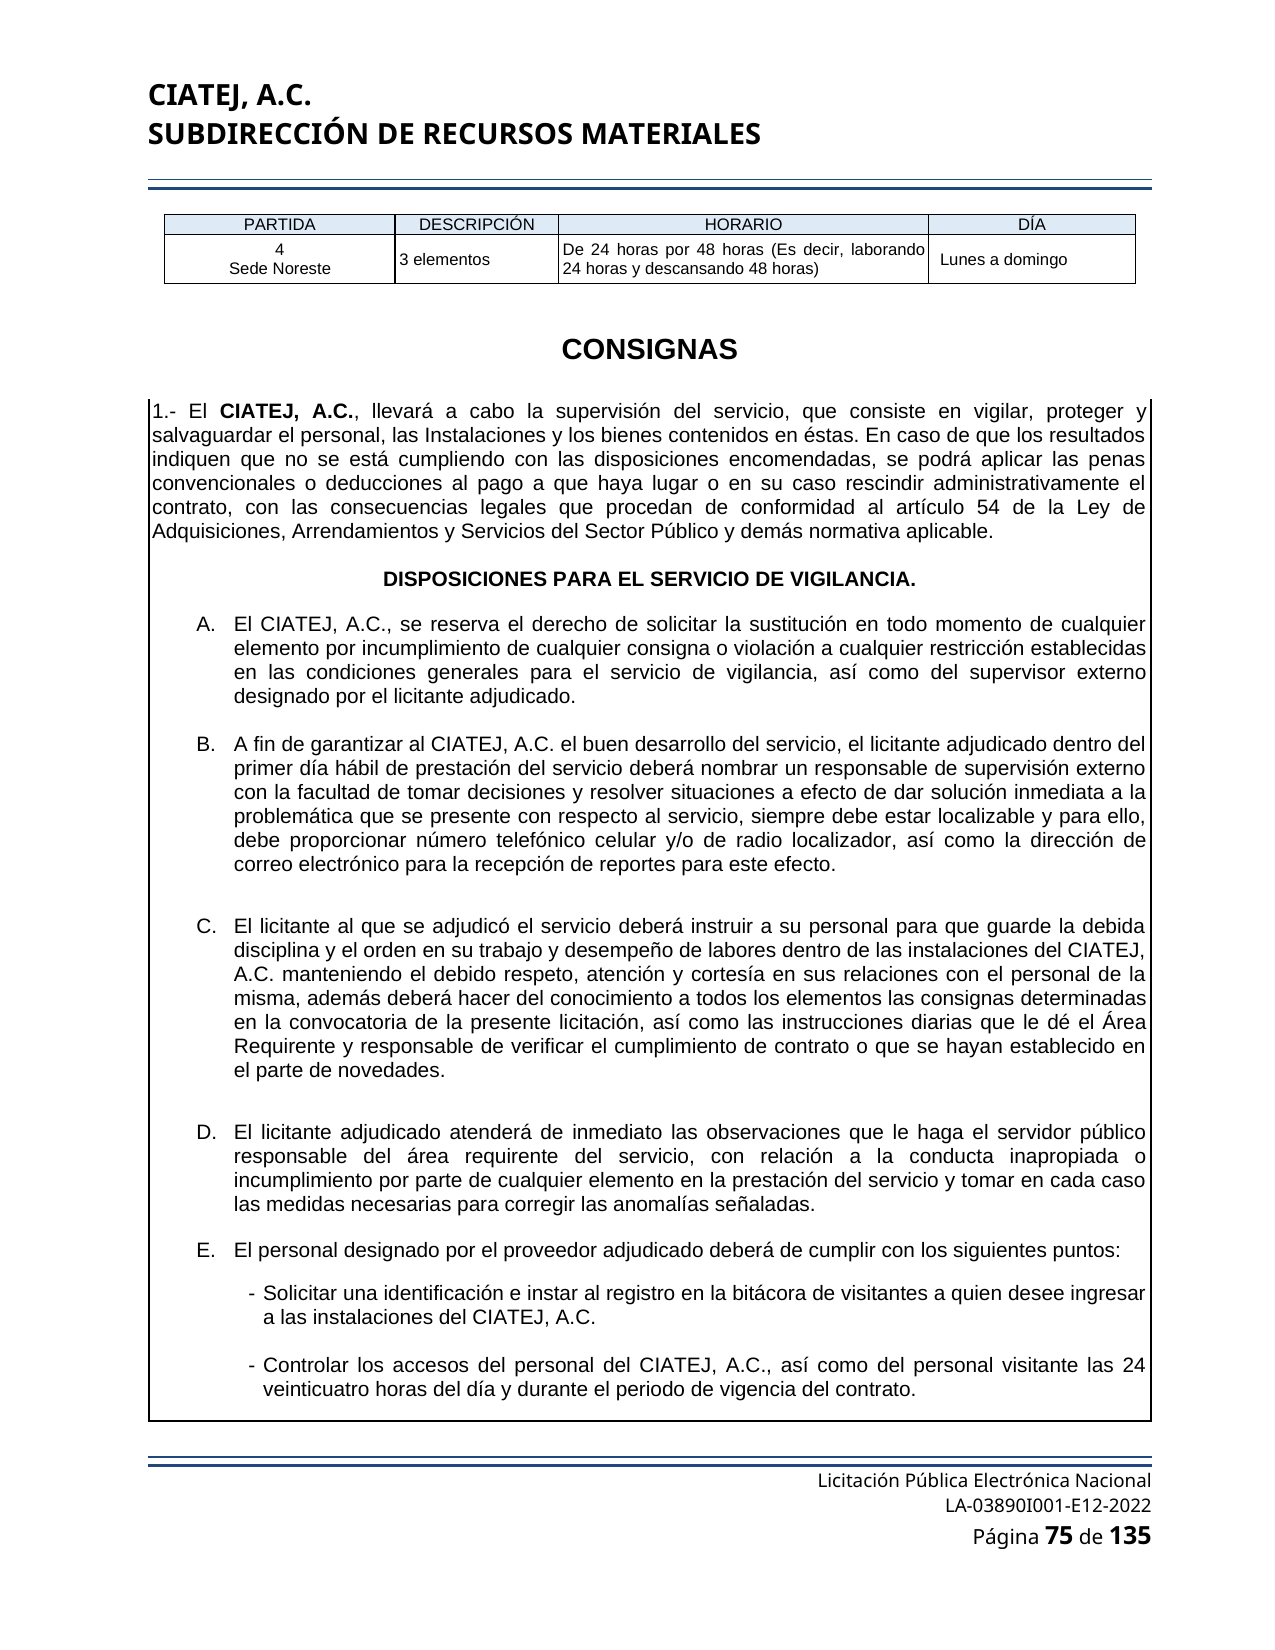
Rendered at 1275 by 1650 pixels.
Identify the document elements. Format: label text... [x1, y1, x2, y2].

table_cell De 24 horas por 48 horas (Es decir, laborando 24 horas y descansando 48 horas) [559, 235, 928, 283]
table_header DÍA [929, 215, 1135, 234]
table_cell 4 Sede Noreste [165, 235, 394, 283]
table_header HORARIO [559, 215, 928, 234]
table_header DESCRIPCIÓN [396, 215, 558, 234]
table_cell Lunes a domingo [929, 235, 1135, 283]
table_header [150, 399, 1150, 1419]
table_header PARTIDA [165, 215, 394, 234]
text CONSIGNAS [148, 332, 1152, 365]
table_cell 3 elementos [396, 235, 558, 283]
